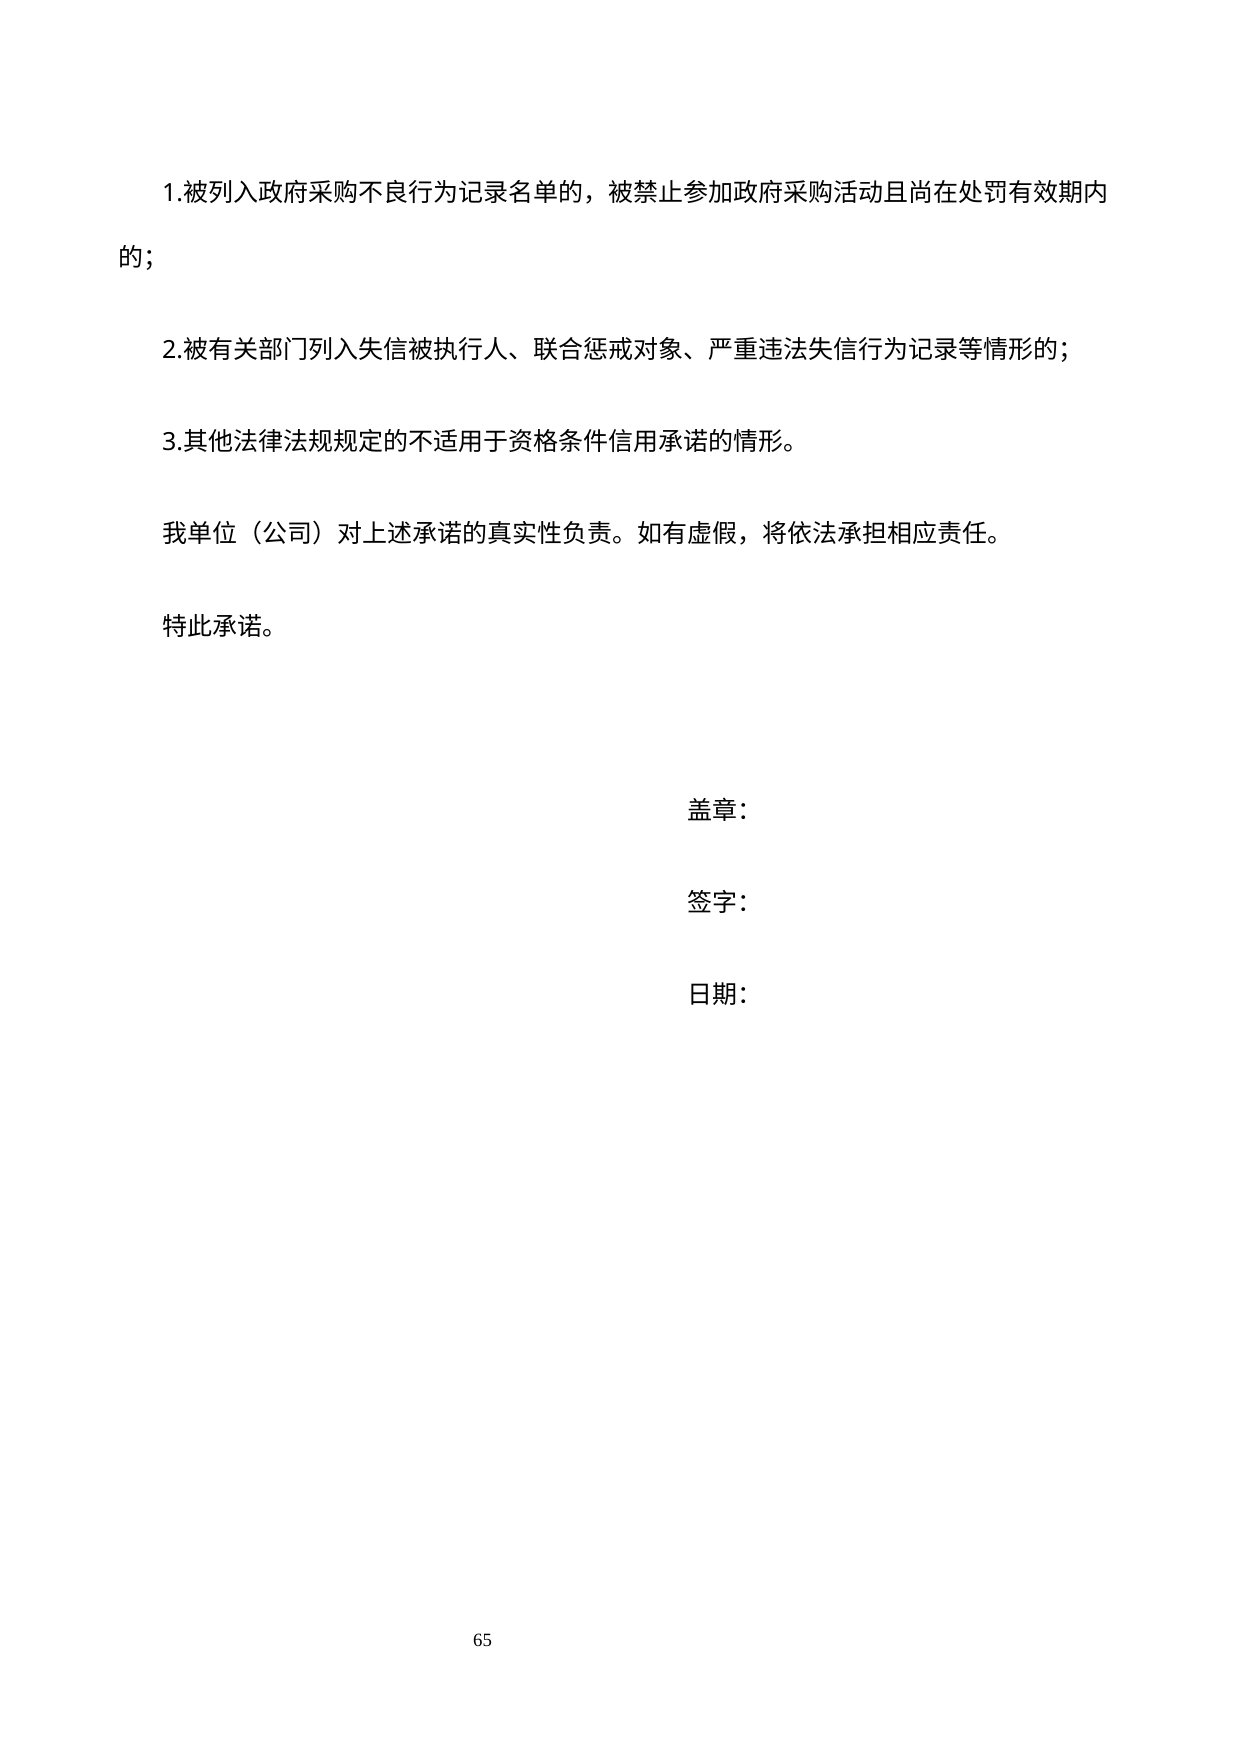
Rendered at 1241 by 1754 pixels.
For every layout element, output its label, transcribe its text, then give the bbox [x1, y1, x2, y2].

subtitle 盖章： [118, 776, 1128, 841]
subtitle 我单位（公司）对上述承诺的真实性负责。如有虚假，将依法承担相应责任。 [118, 499, 1128, 564]
subtitle 2.被有关部门列入失信被执行人、联合惩戒对象、严重违法失信行为记录等情形的； [118, 315, 1128, 380]
subtitle 3.其他法律法规规定的不适用于资格条件信用承诺的情形。 [118, 407, 1128, 472]
subtitle 特此承诺。 [118, 592, 1128, 657]
subtitle 1.被列入政府采购不良行为记录名单的，被禁止参加政府采购活动且尚在处罚有效期内的； [118, 158, 1128, 288]
subtitle 签字： [118, 868, 1128, 933]
subtitle 日期：（三）近年完成的类似项目情况表 [118, 960, 1128, 1025]
